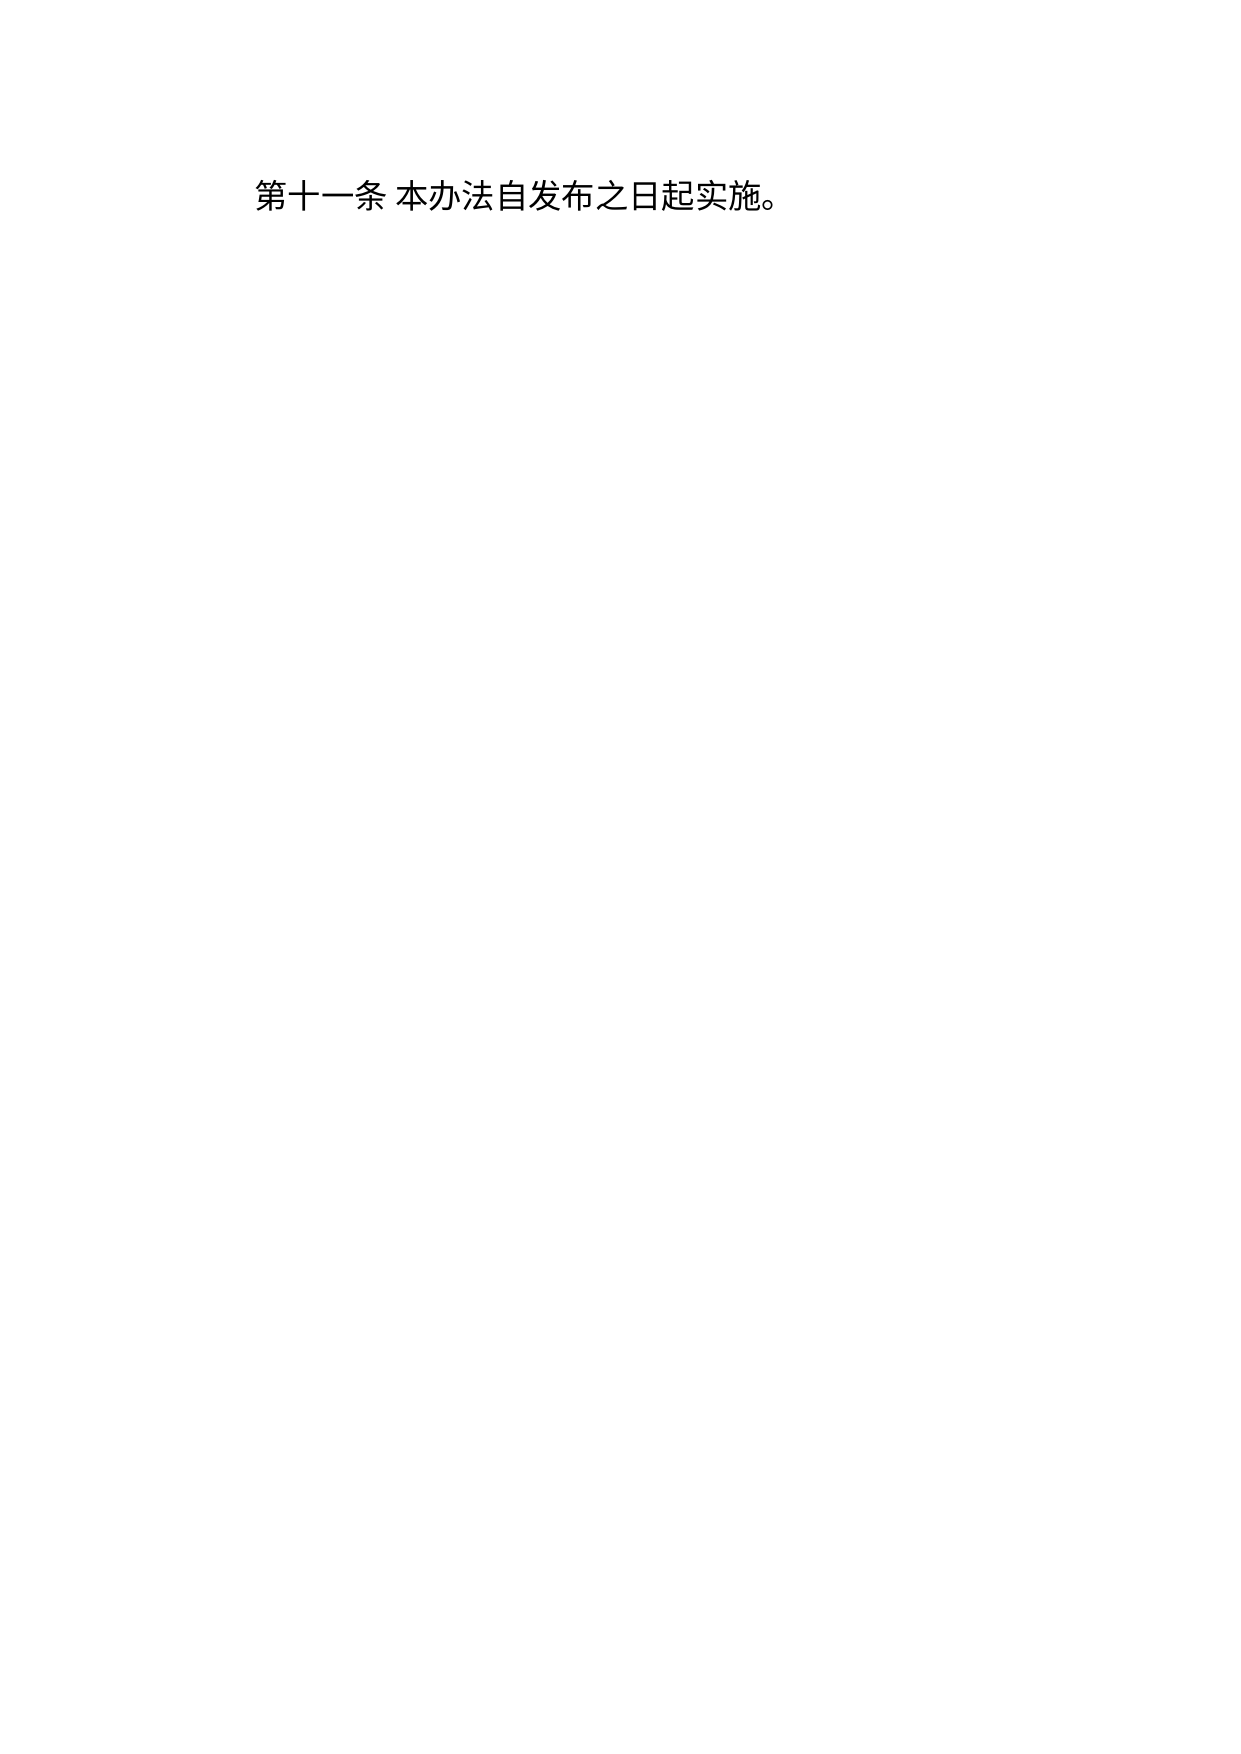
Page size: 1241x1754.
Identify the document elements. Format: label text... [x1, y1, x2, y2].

text 第十一条 本办法自发布之日起实施。 [187, 162, 1053, 227]
